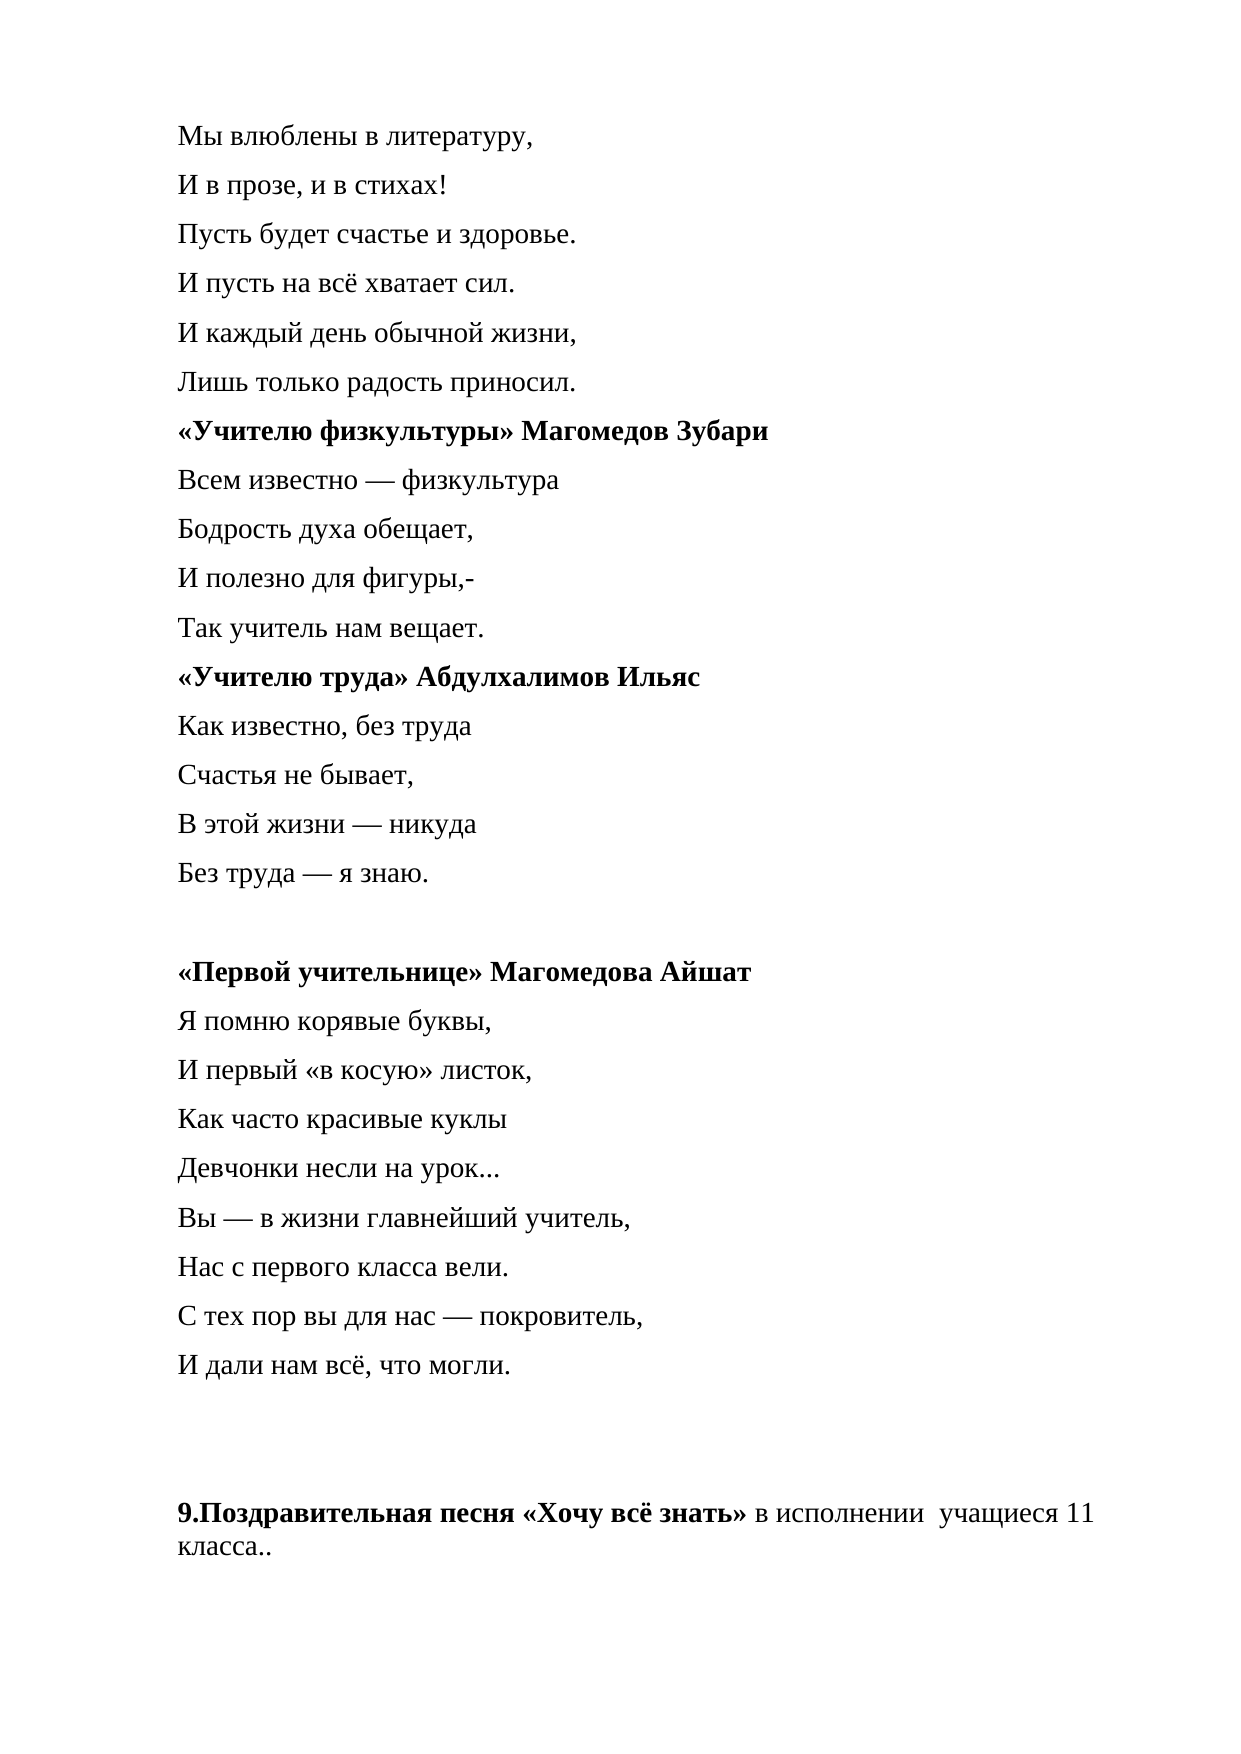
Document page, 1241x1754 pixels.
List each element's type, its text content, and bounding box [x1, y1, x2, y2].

text С тех пор вы для нас — покровитель, [177, 1298, 1152, 1332]
text Мы влюблены в литературу, [177, 118, 1152, 152]
text Без труда — я знаю. [177, 856, 1152, 889]
text И пусть на всё хватает сил. [177, 266, 1152, 299]
text Девчонки несли на урок... [177, 1151, 1152, 1184]
text И в прозе, и в стихах! [177, 167, 1152, 201]
text Я помню корявые буквы, [177, 1003, 1152, 1037]
text Как часто красивые куклы [177, 1101, 1152, 1135]
text «Первой учительнице» Магомедова Айшат [177, 954, 1152, 987]
text И первый «в косую» листок, [177, 1052, 1152, 1086]
text Всем известно — физкультура [177, 462, 1152, 496]
text Счастья не бывает, [177, 757, 1152, 791]
text И полезно для фигуры,- [177, 561, 1152, 594]
text 9.Поздравительная песня «Хочу всё знать» в исполнении учащиеся 11 класса.. [177, 1495, 1152, 1562]
text Вы — в жизни главнейший учитель, [177, 1200, 1152, 1233]
text «Учителю труда» Абдулхалимов Ильяс [177, 659, 1152, 692]
text В этой жизни — никуда [177, 806, 1152, 840]
text Лишь только радость приносил. [177, 364, 1152, 397]
text Как известно, без труда [177, 708, 1152, 742]
text И каждый день обычной жизни, [177, 315, 1152, 348]
text Пусть будет счастье и здоровье. [177, 216, 1152, 250]
text «Учителю физкультуры» Магомедов Зубари [177, 413, 1152, 447]
text Нас с первого класса вели. [177, 1249, 1152, 1282]
text Так учитель нам вещает. [177, 610, 1152, 643]
text И дали нам всё, что могли. [177, 1347, 1152, 1381]
text Бодрость духа обещает, [177, 511, 1152, 545]
